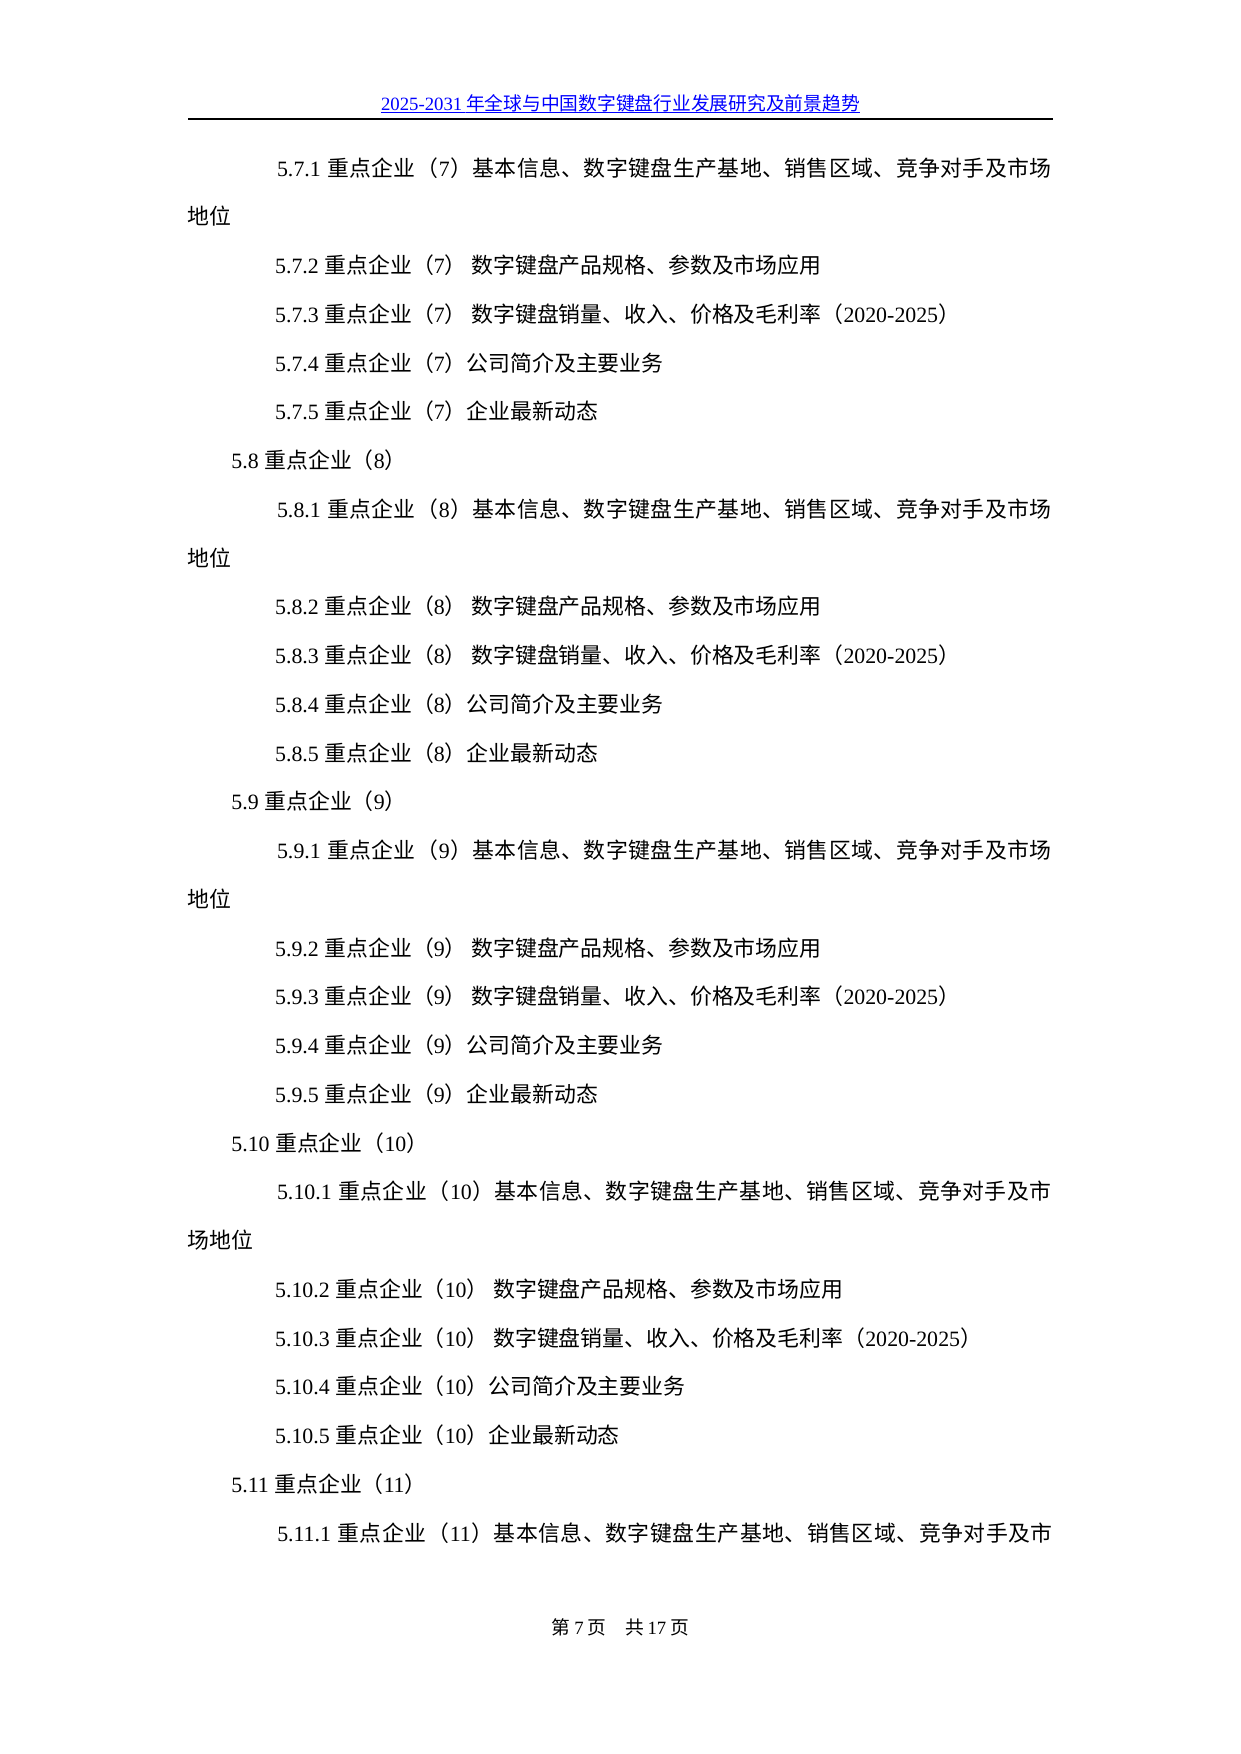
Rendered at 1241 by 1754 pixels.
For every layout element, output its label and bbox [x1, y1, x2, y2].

text [187, 150, 1053, 1548]
